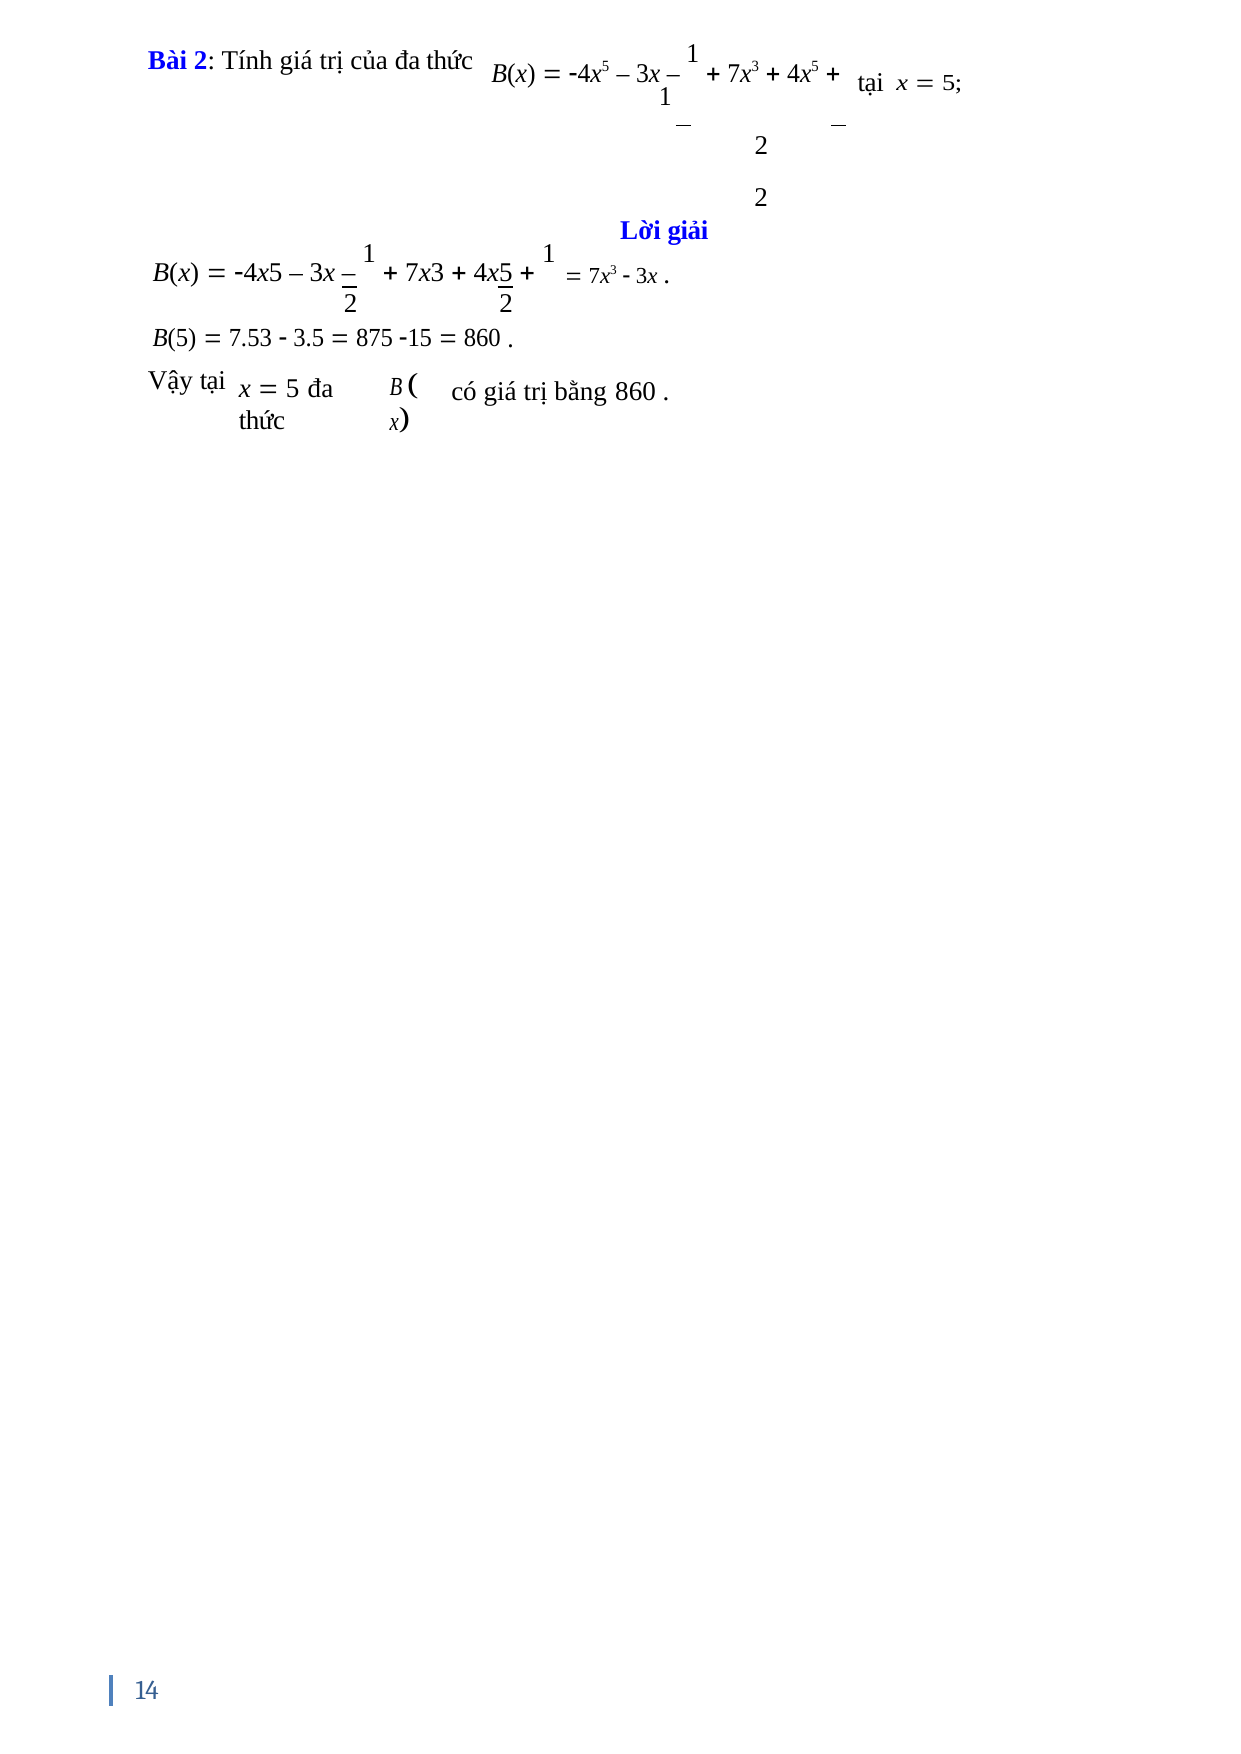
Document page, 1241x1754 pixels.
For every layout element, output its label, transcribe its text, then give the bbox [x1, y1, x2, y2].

text có giá trị bằng 860 . [451, 374, 1194, 406]
text 2 2 [344, 292, 1194, 318]
text Bài 2: Tính giá trị của đa thức [148, 44, 474, 75]
text B(5)  7.53  3.5  875 15  860 . [152, 322, 1194, 353]
text B(x)  4x5 – 3x – 1  7x3  4x5  1 [486, 48, 846, 133]
text Vậy tại [148, 364, 226, 395]
text B(x)  4x5 – 3x – 1  7x3  4x5  1  7x3  3x . [152, 248, 1194, 292]
subtitle Lời giải [483, 214, 846, 245]
text 2 2 [677, 133, 846, 212]
text x  5 đa thức [238, 373, 378, 435]
text x  5; [896, 69, 1194, 95]
text B  x [389, 366, 439, 439]
text tại [857, 66, 884, 97]
